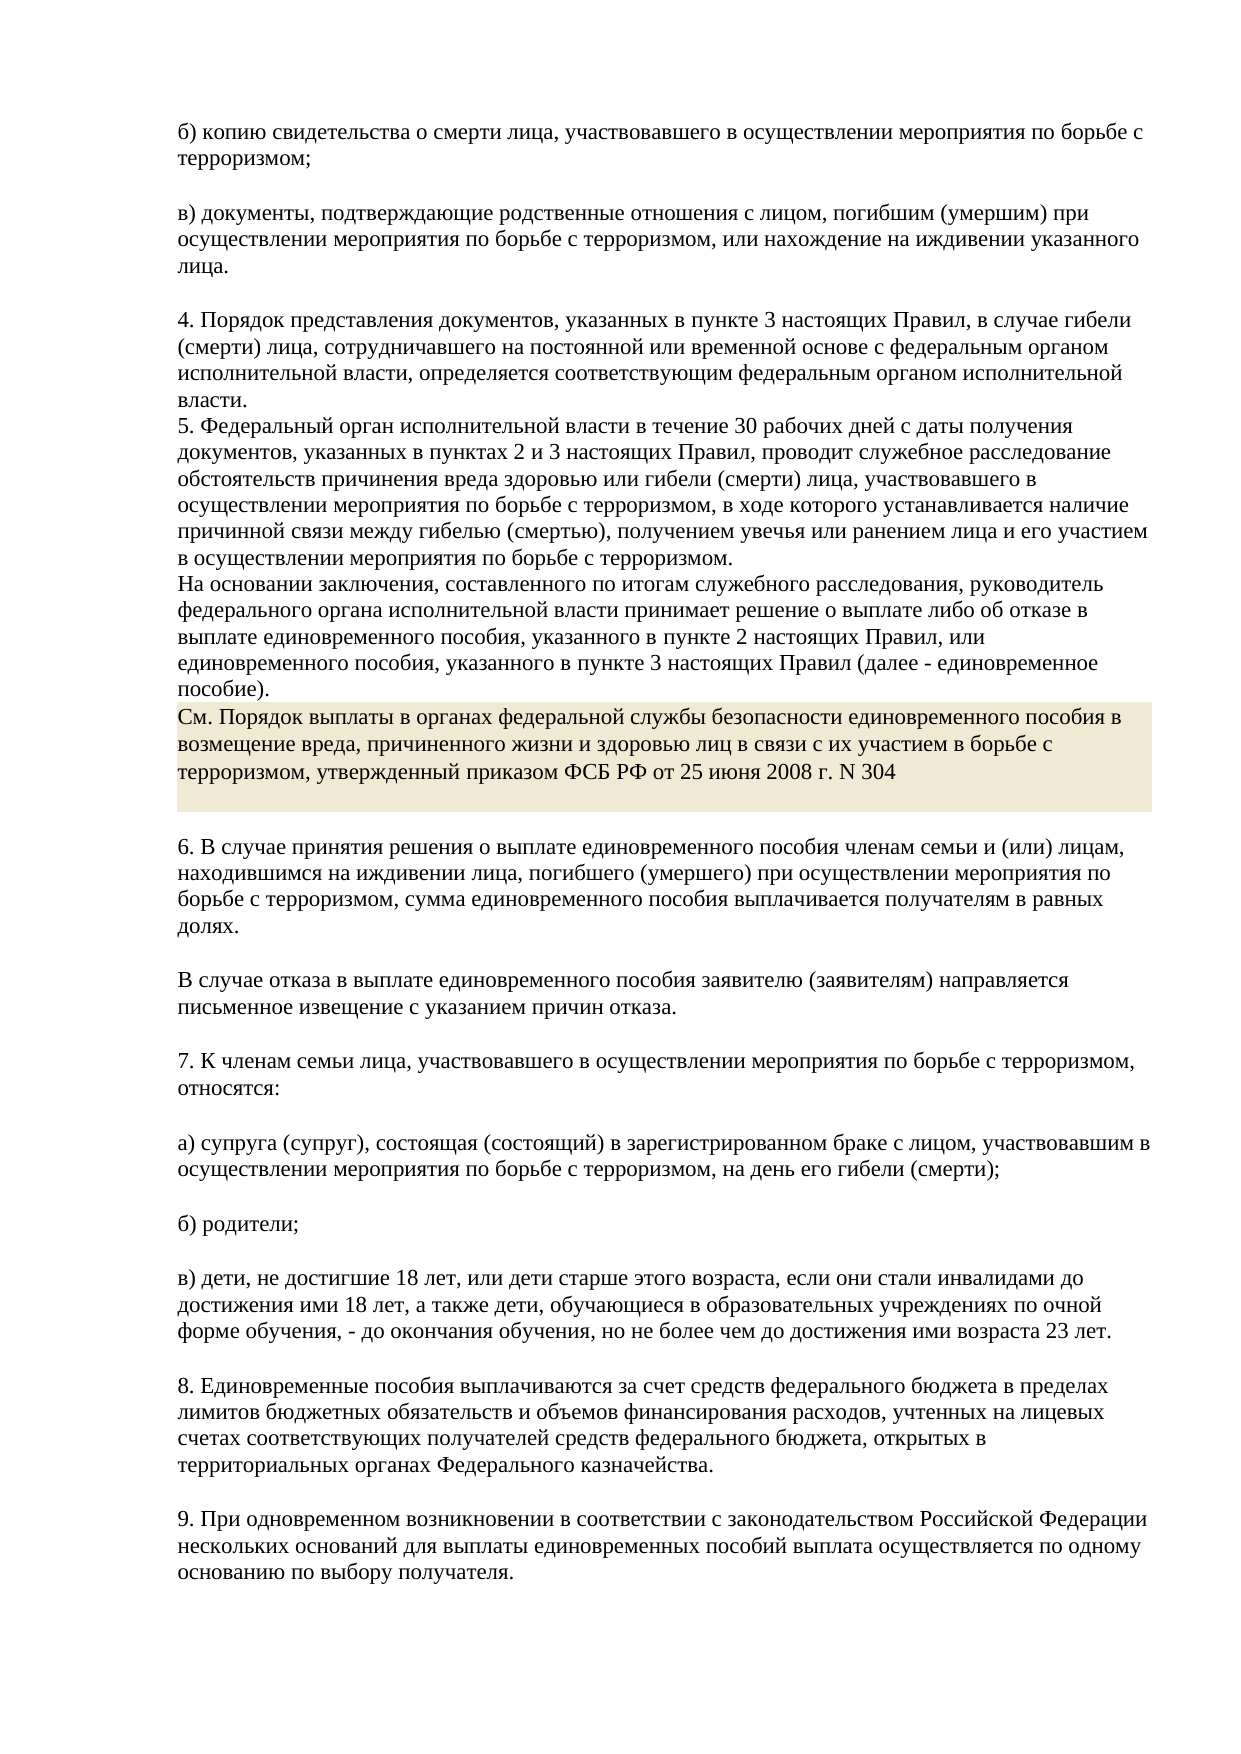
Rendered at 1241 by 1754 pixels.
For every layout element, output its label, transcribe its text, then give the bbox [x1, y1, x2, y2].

text 6. В случае принятия решения о выплате единовременного пособия членам семьи и (или) лицам, находившимся на иждивении лица, погибшего (умершего) при осуществлении мероприятия по борьбе с терроризмом, сумма единовременного пособия выплачивается получателям в равных долях. [177, 833, 1152, 938]
text в) документы, подтверждающие родственные отношения с лицом, погибшим (умершим) при осуществлении мероприятия по борьбе с терроризмом, или нахождение на иждивении указанного лица. [177, 199, 1152, 278]
text в) дети, не достигшие 18 лет, или дети старше этого возраста, если они стали инвалидами до достижения ими 18 лет, а также дети, обучающиеся в образовательных учреждениях по очной форме обучения, - до окончания обучения, но не более чем до достижения ими возраста 23 лет. [177, 1264, 1152, 1343]
text На основании заключения, составленного по итогам служебного расследования, руководитель федерального органа исполнительной власти принимает решение о выплате либо об отказе в выплате единовременного пособия, указанного в пункте 2 настоящих Правил, или единовременного пособия, указанного в пункте 3 настоящих Правил (далее - единовременное пособие). [177, 570, 1152, 702]
text 5. Федеральный орган исполнительной власти в течение 30 рабочих дней с даты получения документов, указанных в пунктах 2 и 3 настоящих Правил, проводит служебное расследование обстоятельств причинения вреда здоровью или гибели (смерти) лица, участвовавшего в осуществлении мероприятия по борьбе с терроризмом, в ходе которого устанавливается наличие причинной связи между гибелью (смертью), получением увечья или ранением лица и его участием в осуществлении мероприятия по борьбе с терроризмом. [177, 412, 1152, 570]
text В случае отказа в выплате единовременного пособия заявителю (заявителям) направляется письменное извещение с указанием причин отказа. [177, 966, 1152, 1019]
text См. Порядок выплаты в органах федеральной службы безопасности единовременного пособия в возмещение вреда, причиненного жизни и здоровью лиц в связи с их участием в борьбе с терроризмом, утвержденный приказом ФСБ РФ от 25 июня 2008 г. N 304 [177, 702, 1152, 784]
text 8. Единовременные пособия выплачиваются за счет средств федерального бюджета в пределах лимитов бюджетных обязательств и объемов финансирования расходов, учтенных на лицевых счетах соответствующих получателей средств федерального бюджета, открытых в территориальных органах Федерального казначейства. [177, 1372, 1152, 1477]
text 7. К членам семьи лица, участвовавшего в осуществлении мероприятия по борьбе с терроризмом, относятся: [177, 1047, 1152, 1100]
text 4. Порядок представления документов, указанных в пункте 3 настоящих Правил, в случае гибели (смерти) лица, сотрудничавшего на постоянной или временной основе с федеральным органом исполнительной власти, определяется соответствующим федеральным органом исполнительной власти. [177, 307, 1152, 412]
text 9. При одновременном возникновении в соответствии с законодательством Российской Федерации нескольких оснований для выплаты единовременных пособий выплата осуществляется по одному основанию по выбору получателя. [177, 1505, 1152, 1584]
text а) супруга (супруг), состоящая (состоящий) в зарегистрированном браке с лицом, участвовавшим в осуществлении мероприятия по борьбе с терроризмом, на день его гибели (смерти); [177, 1128, 1152, 1181]
text б) родители; [177, 1209, 1152, 1236]
text б) копию свидетельства о смерти лица, участвовавшего в осуществлении мероприятия по борьбе с терроризмом; [177, 118, 1152, 171]
